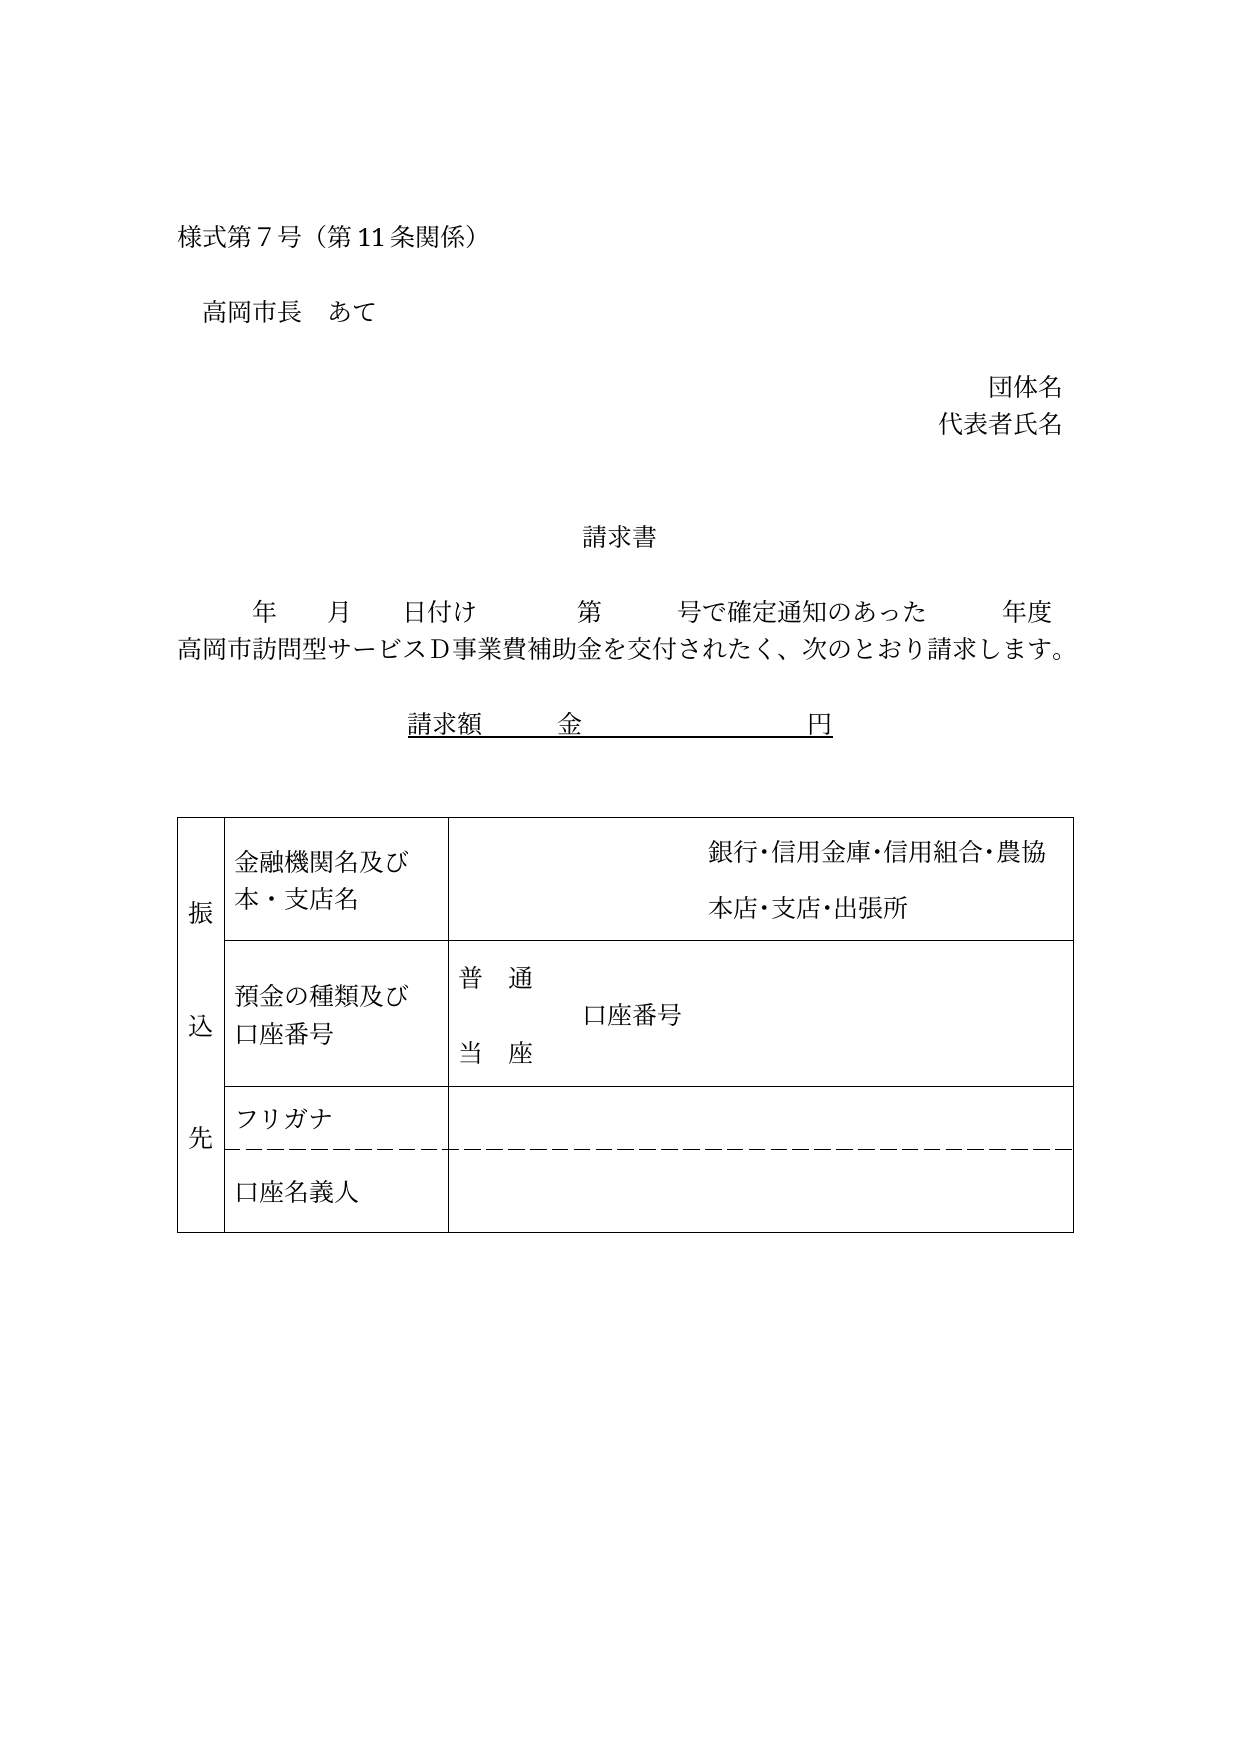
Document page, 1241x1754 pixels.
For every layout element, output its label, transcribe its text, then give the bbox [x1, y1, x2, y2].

table_cell フリガナ [225, 1087, 448, 1149]
table_header 振 込 先 [178, 818, 224, 1232]
table_cell 口座名義人 [225, 1149, 448, 1232]
text 団体名 [177, 367, 1063, 404]
text 請求額 金 円 [177, 704, 1063, 742]
text 代表者氏名 [177, 404, 1063, 442]
table_cell [449, 1087, 1073, 1149]
table_header 銀行･信用金庫･信用組合･農協 本店･支店･出張所 [449, 818, 1073, 940]
table_cell [449, 1149, 1073, 1232]
text 様式第７号（第11条関係） [177, 217, 1063, 254]
table_cell 預金の種類及び 口座番号 [225, 941, 448, 1086]
table_cell 普 通 口座番号 当 座 [449, 941, 1073, 1086]
text 高岡市長 あて [177, 292, 1063, 329]
text 請求書 [177, 517, 1063, 554]
table_header 金融機関名及び 本・支店名 [225, 818, 448, 940]
text 年 月 日付け 第 号で確定通知のあった 年度高岡市訪問型サービスＤ事業費補助金を交付されたく、次のとおり請求します。 [177, 592, 1063, 667]
